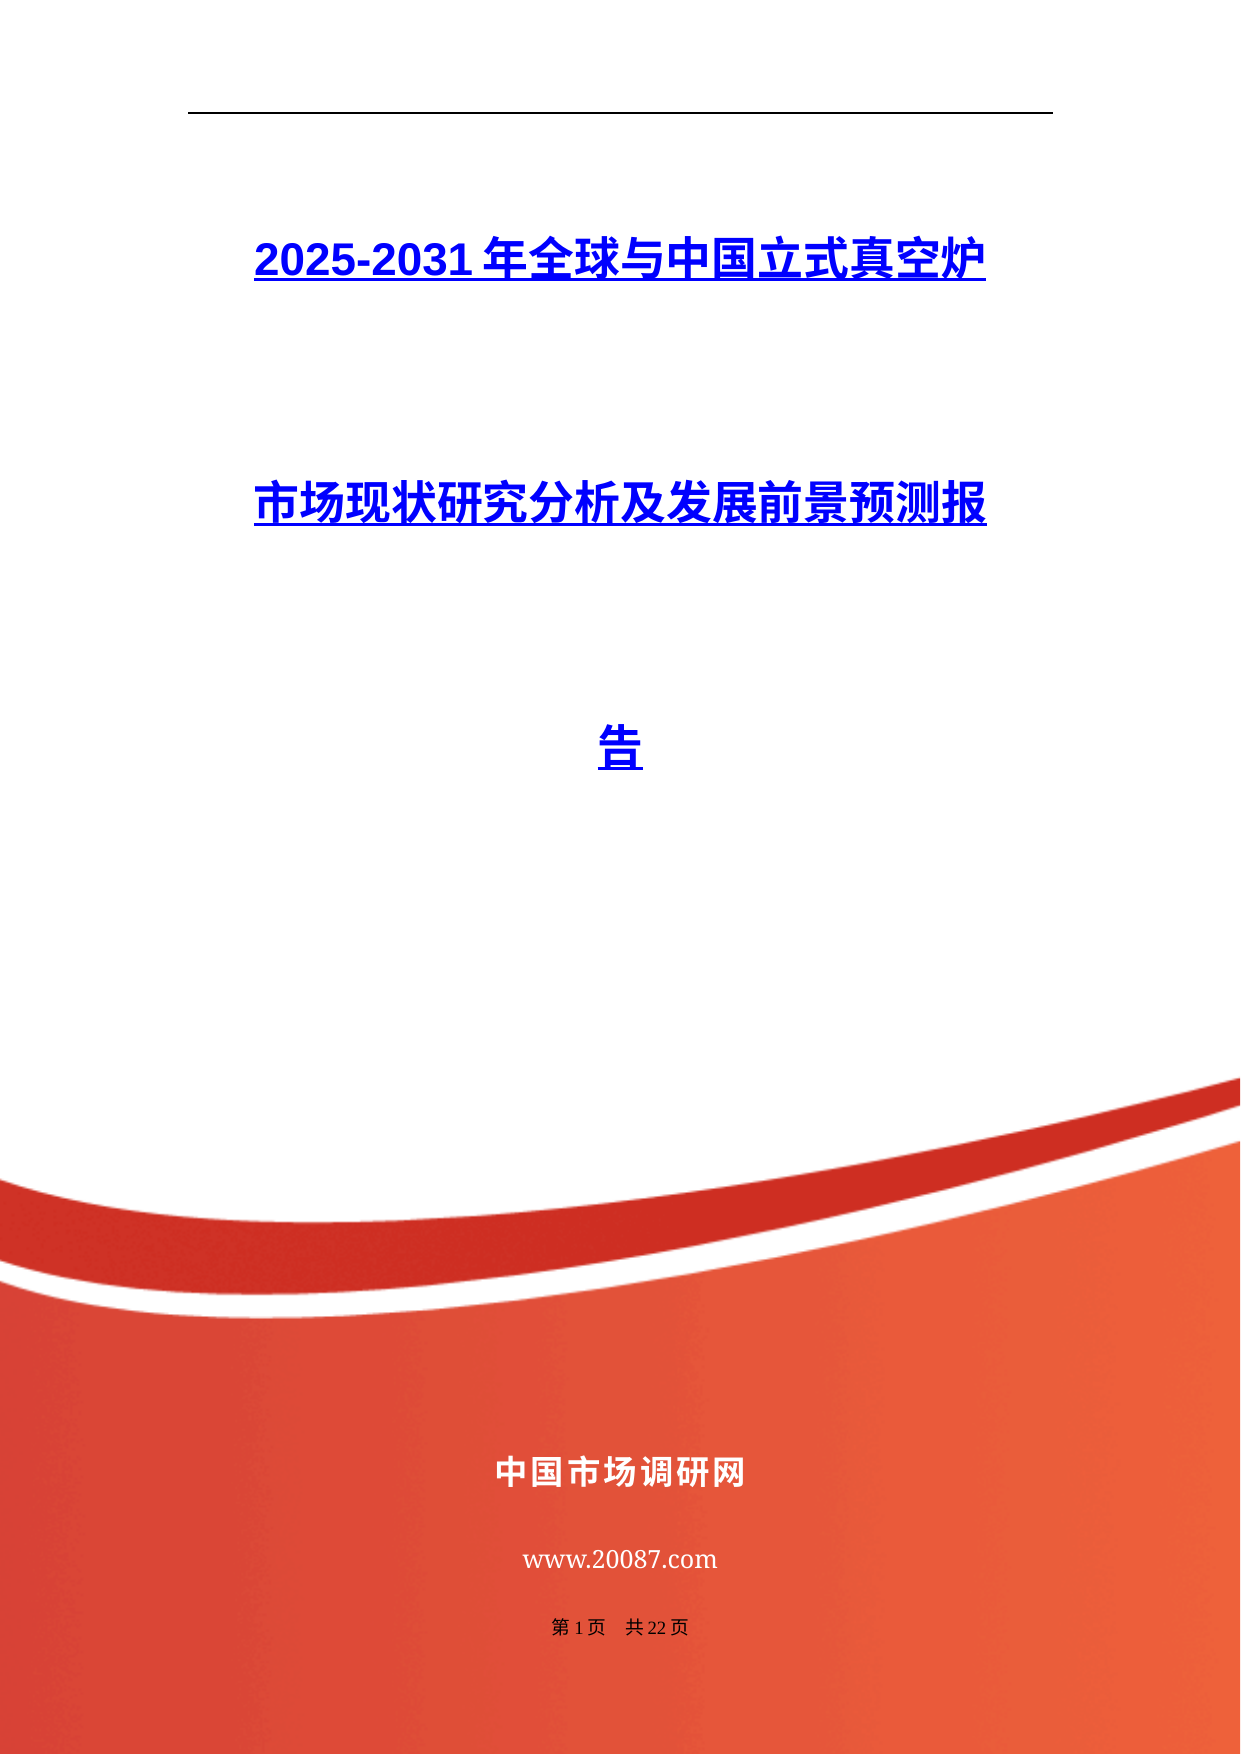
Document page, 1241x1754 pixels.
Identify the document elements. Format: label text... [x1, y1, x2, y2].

picture [0, 1006, 1241, 1754]
text www.20087.com [187, 1526, 1053, 1591]
table_header 2025-2031年全球与中国立式真空炉市场现状研究分析及发展前景预测报告 [188, 207, 1053, 871]
subtitle 中国市场调研网 [187, 1437, 1053, 1502]
